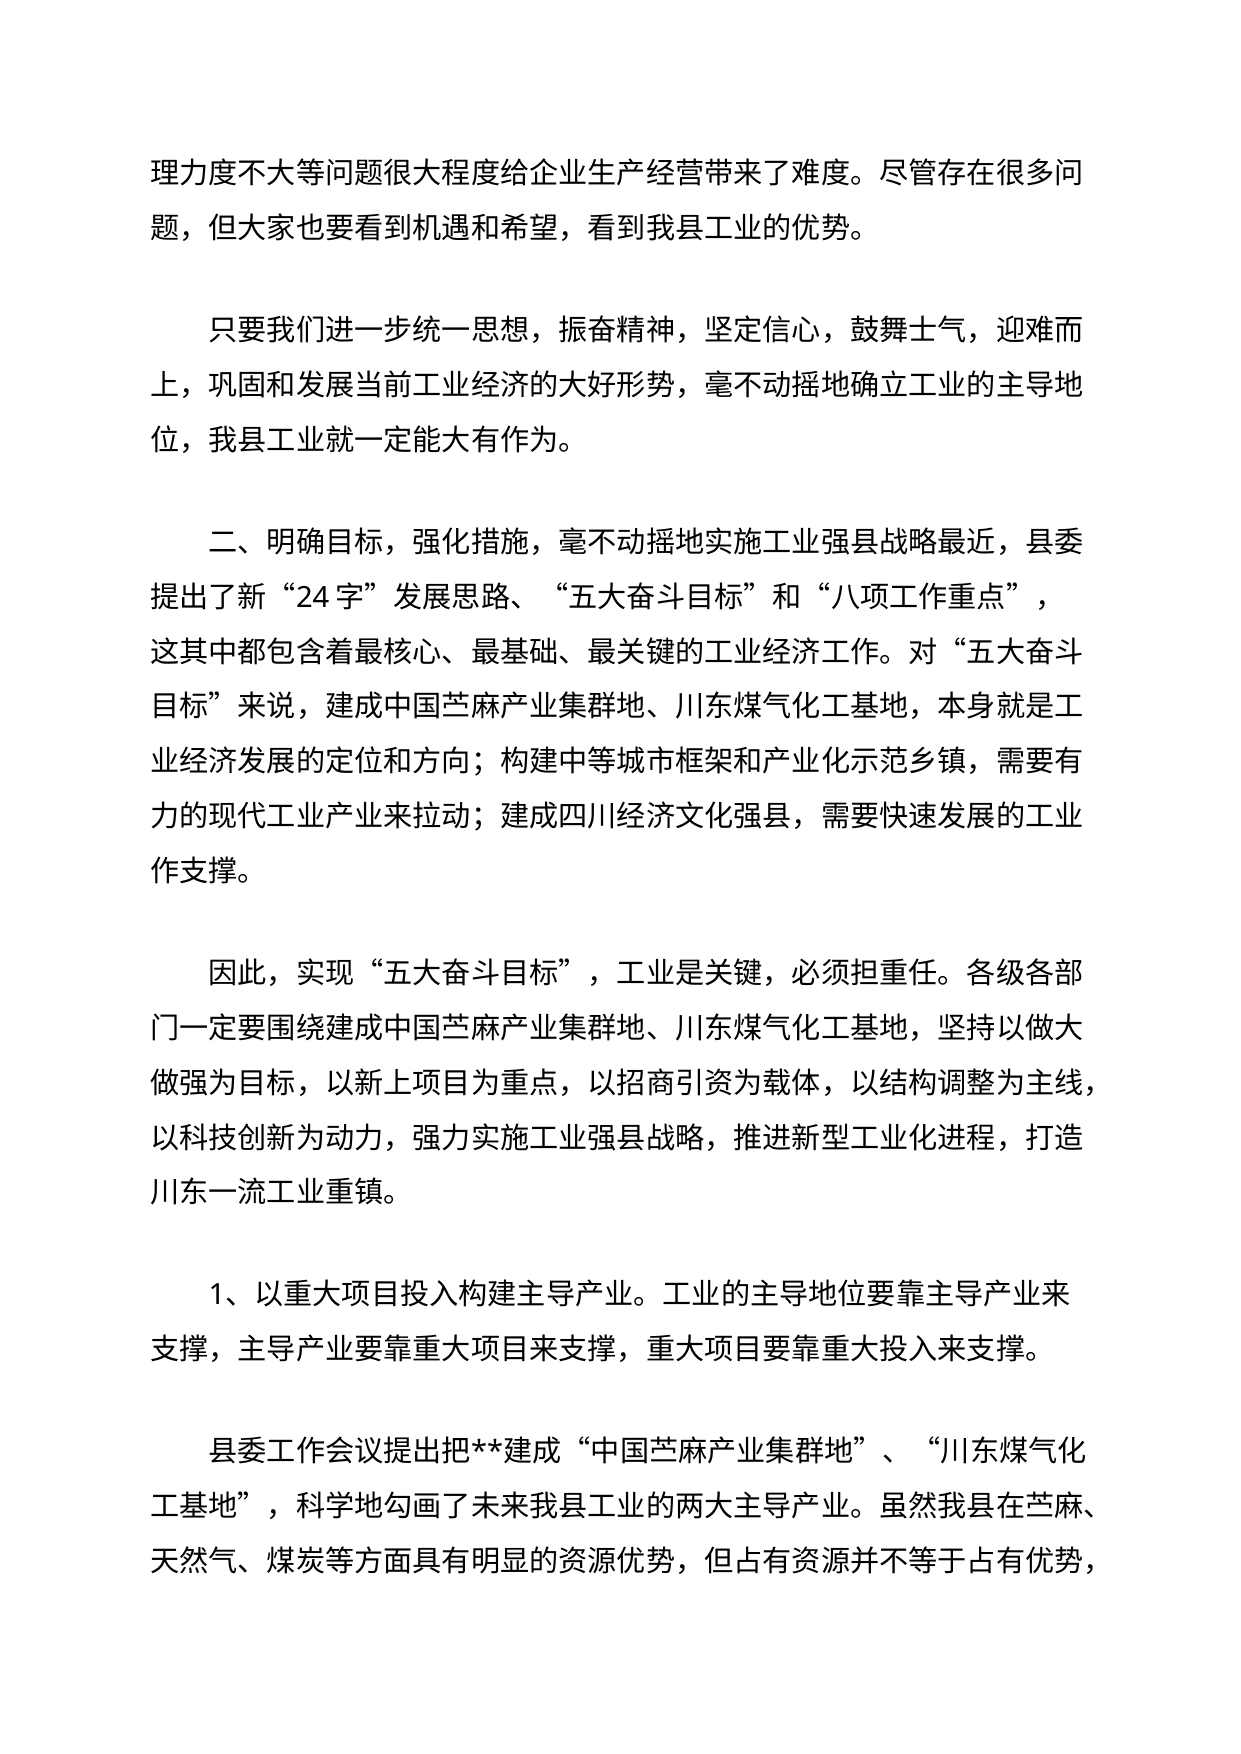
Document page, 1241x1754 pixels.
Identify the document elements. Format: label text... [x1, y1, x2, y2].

text 因此，实现“五大奋斗目标”，工业是关键，必须担重任。各级各部门一定要围绕建成中国苎麻产业集群地、川东煤气化工基地，坚持以做大做强为目标，以新上项目为重点，以招商引资为载体，以结构调整为主线，以科技创新为动力，强力实施工业强县战略，推进新型工业化进程，打造川东一流工业重镇。 [150, 949, 1090, 1211]
text 1、以重大项目投入构建主导产业。工业的主导地位要靠主导产业来支撑，主导产业要靠重大项目来支撑，重大项目要靠重大投入来支撑。 [150, 1271, 1090, 1368]
text 二、明确目标，强化措施，毫不动摇地实施工业强县战略最近，县委提出了新“24字”发展思路、“五大奋斗目标”和“八项工作重点”，这其中都包含着最核心、最基础、最关键的工业经济工作。对“五大奋斗目标”来说，建成中国苎麻产业集群地、川东煤气化工基地，本身就是工业经济发展的定位和方向；构建中等城市框架和产业化示范乡镇，需要有力的现代工业产业来拉动；建成四川经济文化强县，需要快速发展的工业作支撑。 [150, 518, 1090, 890]
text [150, 150, 1090, 247]
text 只要我们进一步统一思想，振奋精神，坚定信心，鼓舞士气，迎难而上，巩固和发展当前工业经济的大好形势，毫不动摇地确立工业的主导地位，我县工业就一定能大有作为。 [150, 307, 1090, 459]
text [150, 1428, 1090, 1580]
